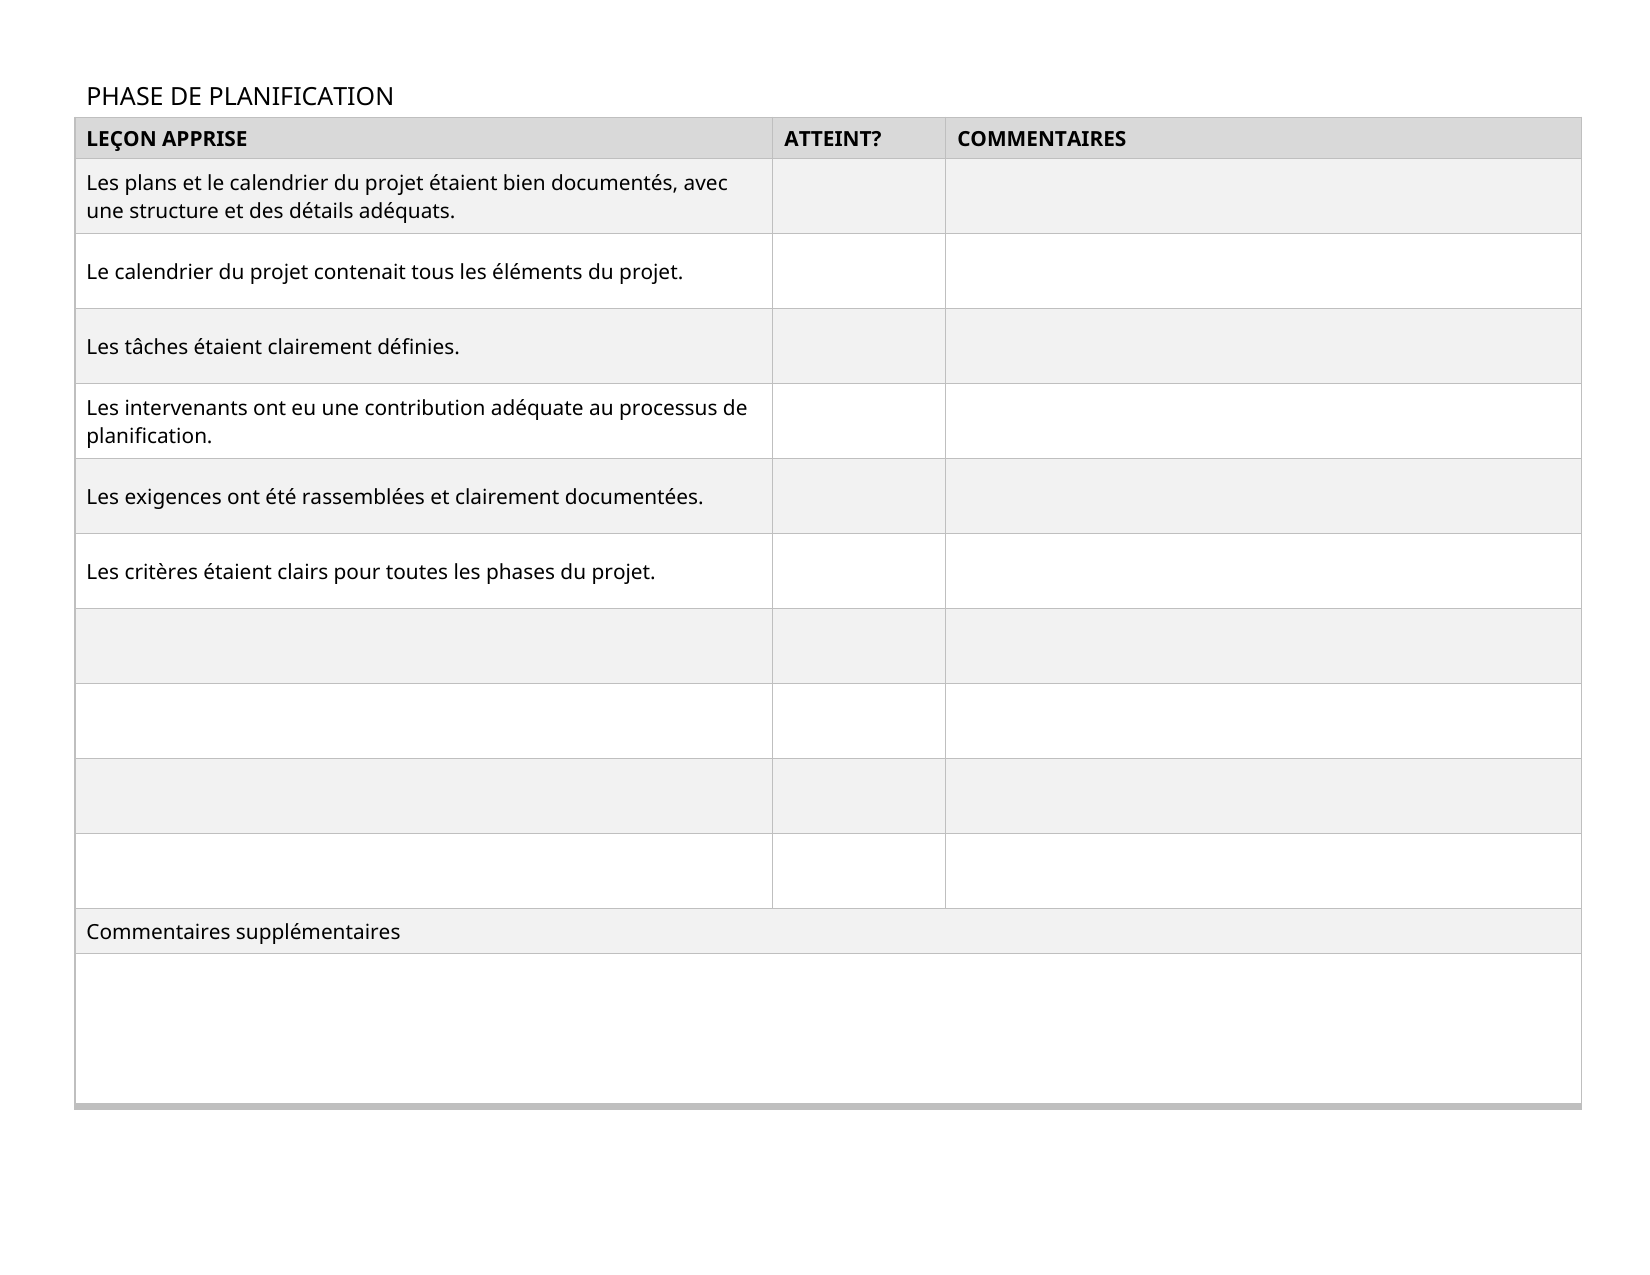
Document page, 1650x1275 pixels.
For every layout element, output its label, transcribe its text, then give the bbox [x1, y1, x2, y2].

table_cell [773, 159, 945, 233]
table_cell COMMENTAIRES [946, 118, 1581, 158]
table_cell [946, 609, 1581, 683]
table_cell LEÇON APPRISE [76, 118, 772, 158]
table_cell [946, 309, 1581, 383]
table_cell [76, 759, 772, 833]
table_cell Le calendrier du projet contenait tous les éléments du projet. [76, 234, 772, 308]
table_cell [76, 834, 772, 908]
table_cell [946, 534, 1581, 608]
table_cell [946, 384, 1581, 458]
table_cell [773, 384, 945, 458]
table_cell [773, 609, 945, 683]
table_cell Les exigences ont été rassemblées et clairement documentées. [76, 459, 772, 533]
table_cell Les critères étaient clairs pour toutes les phases du projet. [76, 534, 772, 608]
table_header PHASE DE PLANIFICATION [75, 75, 1581, 117]
table_cell Les tâches étaient clairement définies. [76, 309, 772, 383]
table_cell [773, 309, 945, 383]
table_cell [76, 609, 772, 683]
table_cell Les intervenants ont eu une contribution adéquate au processus de planification. [76, 384, 772, 458]
table_cell [773, 759, 945, 833]
table_cell [773, 459, 945, 533]
table_cell [773, 834, 945, 908]
table_cell ATTEINT? [773, 118, 945, 158]
table_cell [946, 759, 1581, 833]
table_cell Les plans et le calendrier du projet étaient bien documentés, avec une structure et des détails adéquats. [76, 159, 772, 233]
table_cell [946, 159, 1581, 233]
table_cell [76, 684, 772, 758]
table_cell [773, 534, 945, 608]
table_cell [773, 234, 945, 308]
table_cell [946, 834, 1581, 908]
table_cell [946, 234, 1581, 308]
table_cell [773, 684, 945, 758]
table_cell [946, 684, 1581, 758]
table_cell [76, 954, 1581, 1103]
table_cell Commentaires supplémentaires [76, 909, 1581, 953]
table_cell [946, 459, 1581, 533]
